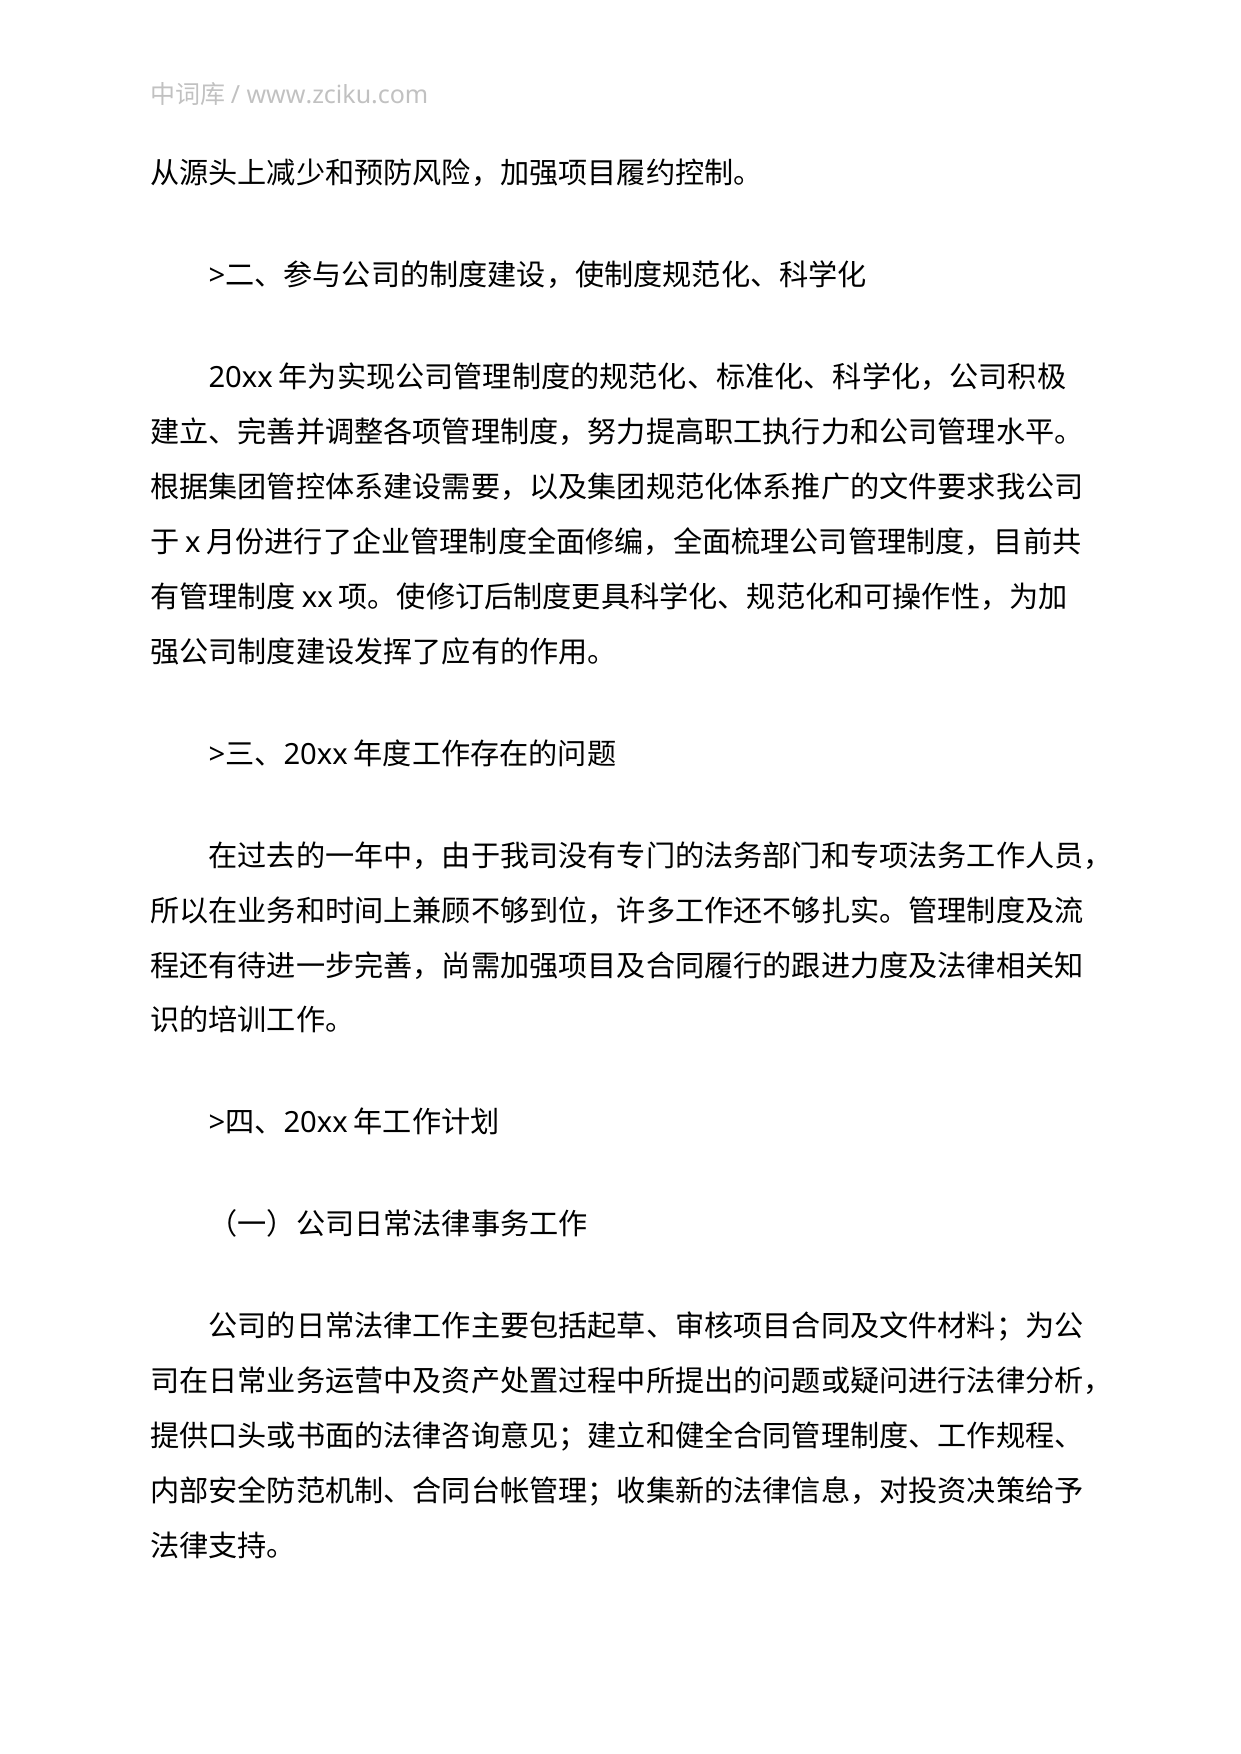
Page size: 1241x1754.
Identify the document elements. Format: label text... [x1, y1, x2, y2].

text >二、参与公司的制度建设，使制度规范化、科学化 [150, 252, 1090, 294]
text 公司的日常法律工作主要包括起草、审核项目合同及文件材料；为公司在日常业务运营中及资产处置过程中所提出的问题或疑问进行法律分析，提供口头或书面的法律咨询意见；建立和健全合同管理制度、工作规程、内部安全防范机制、合同台帐管理；收集新的法律信息，对投资决策给予法律支持。 [150, 1302, 1090, 1564]
text >四、20xx年工作计划 [150, 1099, 1090, 1141]
text >三、20xx年度工作存在的问题 [150, 730, 1090, 773]
text 在过去的一年中，由于我司没有专门的法务部门和专项法务工作人员，所以在业务和时间上兼顾不够到位，许多工作还不够扎实。管理制度及流程还有待进一步完善，尚需加强项目及合同履行的跟进力度及法律相关知识的培训工作。 [150, 832, 1090, 1039]
text （一）公司日常法律事务工作 [150, 1201, 1090, 1243]
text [150, 150, 1090, 192]
text 20xx年为实现公司管理制度的规范化、标准化、科学化，公司积极建立、完善并调整各项管理制度，努力提高职工执行力和公司管理水平。根据集团管控体系建设需要，以及集团规范化体系推广的文件要求我公司于x月份进行了企业管理制度全面修编，全面梳理公司管理制度，目前共有管理制度xx项。使修订后制度更具科学化、规范化和可操作性，为加强公司制度建设发挥了应有的作用。 [150, 354, 1090, 671]
